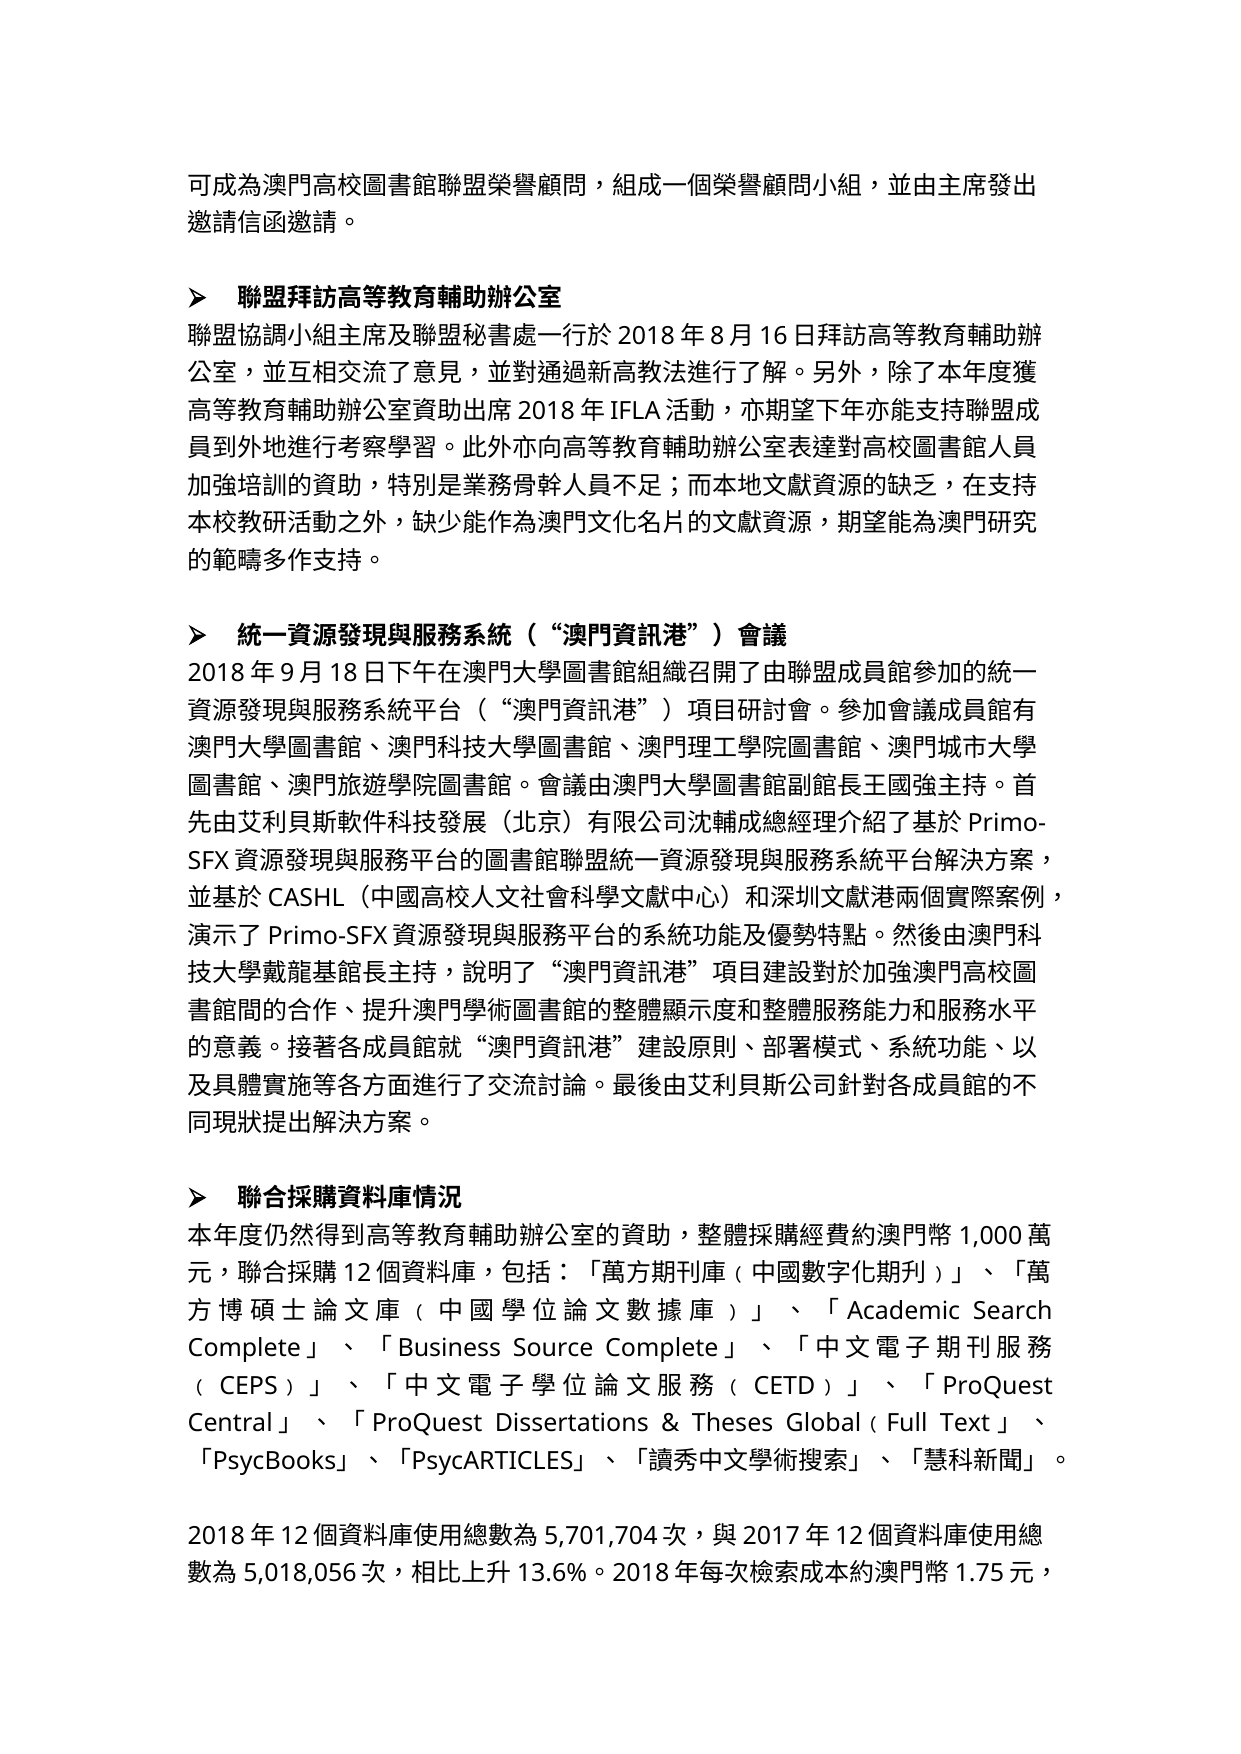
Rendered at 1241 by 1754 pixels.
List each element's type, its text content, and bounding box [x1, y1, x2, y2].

list 聯合採購資料庫情況 [187, 1177, 1053, 1214]
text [187, 1514, 1053, 1589]
list 聯盟拜訪高等教育輔助辦公室 [187, 277, 1053, 314]
list 統一資源發現與服務系統（“澳門資訊港”）會議 [187, 614, 1053, 652]
text 2018年9月18日下午在澳門大學圖書館組織召開了由聯盟成員館參加的統一資源發現與服務系統平台（“澳門資訊港”）項目研討會。參加會議成員館有澳門大學圖書館、澳門科技大學圖書館、澳門理工學院圖書館、澳門城市大學圖書館、澳門旅遊學院圖書館。會議由澳門大學圖書館副館長王國強主持。首先由艾利貝斯軟件科技發展（北京）有限公司沈輔成總經理介紹了基於Primo-SFX資源發現與服務平台的圖書館聯盟統一資源發現與服務系統平台解決方案，並基於CASHL（中國高校人文社會科學文獻中心）和深圳文獻港兩個實際案例，演示了Primo-SFX資源發現與服務平台的系統功能及優勢特點。然後由澳門科技大學戴龍基館長主持，說明了“澳門資訊港”項目建設對於加強澳門高校圖書館間的合作、提升澳門學術圖書館的整體顯示度和整體服務能力和服務水平的意義。接著各成員館就“澳門資訊港”建設原則、部署模式、系統功能、以及具體實施等各方面進行了交流討論。最後由艾利貝斯公司針對各成員館的不同現狀提出解決方案。 [187, 652, 1053, 1139]
text 聯盟協調小組主席及聯盟秘書處一行於2018年8月16日拜訪高等教育輔助辦公室，並互相交流了意見，並對通過新高教法進行了解。另外，除了本年度獲高等教育輔助辦公室資助出席2018年IFLA活動，亦期望下年亦能支持聯盟成員到外地進行考察學習。此外亦向高等教育輔助辦公室表達對高校圖書館人員加強培訓的資助，特別是業務骨幹人員不足；而本地文獻資源的缺乏，在支持本校教研活動之外，缺少能作為澳門文化名片的文獻資源，期望能為澳門研究的範疇多作支持。 [187, 314, 1053, 577]
text 本年度仍然得到高等教育輔助辦公室的資助，整體採購經費約澳門幣1,000萬元，聯合採購12個資料庫，包括：「萬方期刊庫﹙中國數字化期刋﹚」、「萬方博碩士論文庫﹙中國學位論文數據庫﹚」、「Academic Search Complete」、「Business Source Complete」、「中文電子期刊服務﹙CEPS﹚」、「中文電子學位論文服務﹙CETD﹚」、「ProQuest Central」、「ProQuest Dissertations & Theses Global﹙Full Text」、「PsycBooks」、「PsycARTICLES」、「讀秀中文學術搜索」、「慧科新聞」。 [187, 1214, 1053, 1477]
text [187, 164, 1053, 239]
